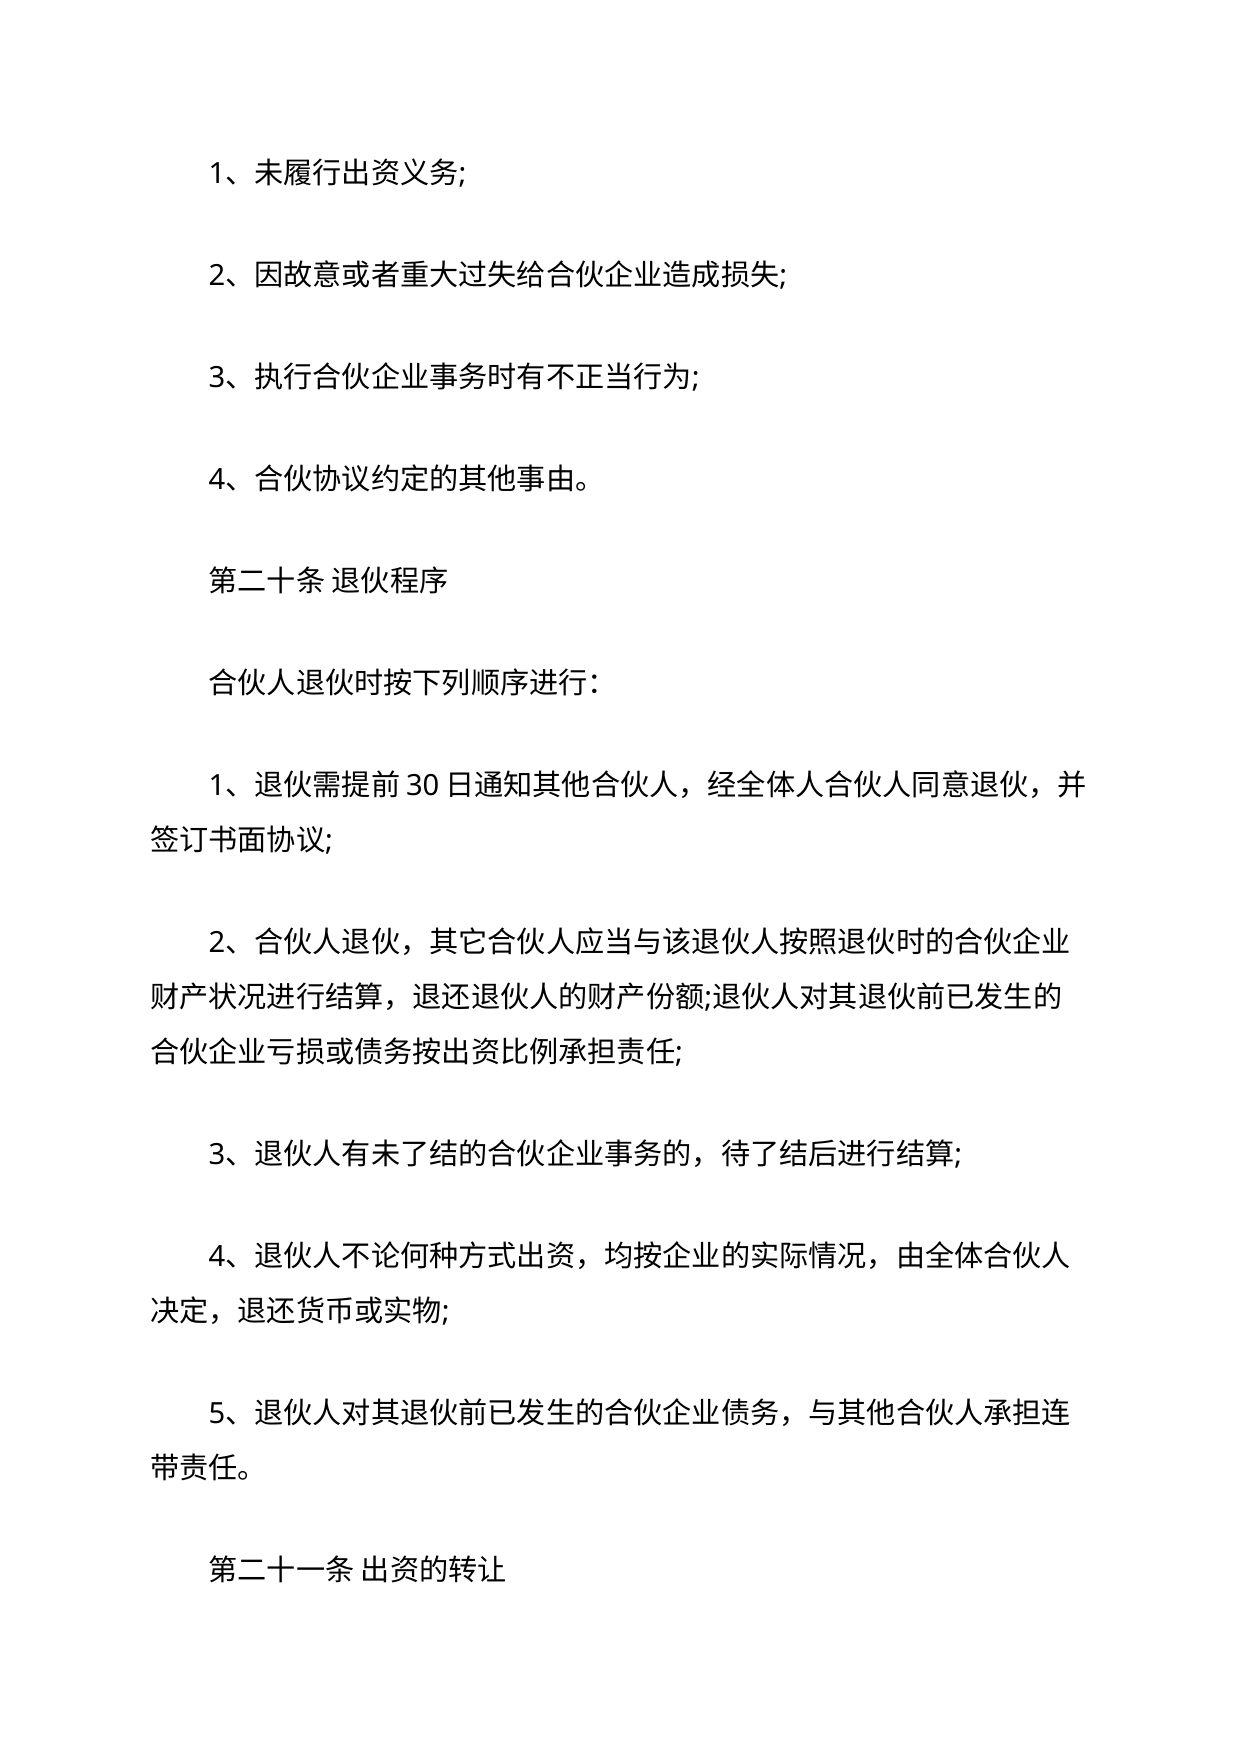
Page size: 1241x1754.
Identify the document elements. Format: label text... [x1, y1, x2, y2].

text 4、退伙人不论何种方式出资，均按企业的实际情况，由全体合伙人决定，退还货币或实物; [150, 1232, 1090, 1330]
text 第二十条 退伙程序 [150, 558, 1090, 600]
text 第二十一条 出资的转让 [150, 1546, 1090, 1588]
text 3、退伙人有未了结的合伙企业事务的，待了结后进行结算; [150, 1130, 1090, 1173]
text 2、因故意或者重大过失给合伙企业造成损失; [150, 252, 1090, 294]
text 5、退伙人对其退伙前已发生的合伙企业债务，与其他合伙人承担连带责任。 [150, 1389, 1090, 1487]
text 4、合伙协议约定的其他事由。 [150, 456, 1090, 498]
text 1、退伙需提前30日通知其他合伙人，经全体人合伙人同意退伙，并签订书面协议; [150, 761, 1090, 859]
text 合伙人退伙时按下列顺序进行： [150, 660, 1090, 702]
text 1、未履行出资义务; [150, 150, 1090, 192]
text 2、合伙人退伙，其它合伙人应当与该退伙人按照退伙时的合伙企业财产状况进行结算，退还退伙人的财产份额;退伙人对其退伙前已发生的合伙企业亏损或债务按出资比例承担责任; [150, 918, 1090, 1071]
text 3、执行合伙企业事务时有不正当行为; [150, 354, 1090, 396]
